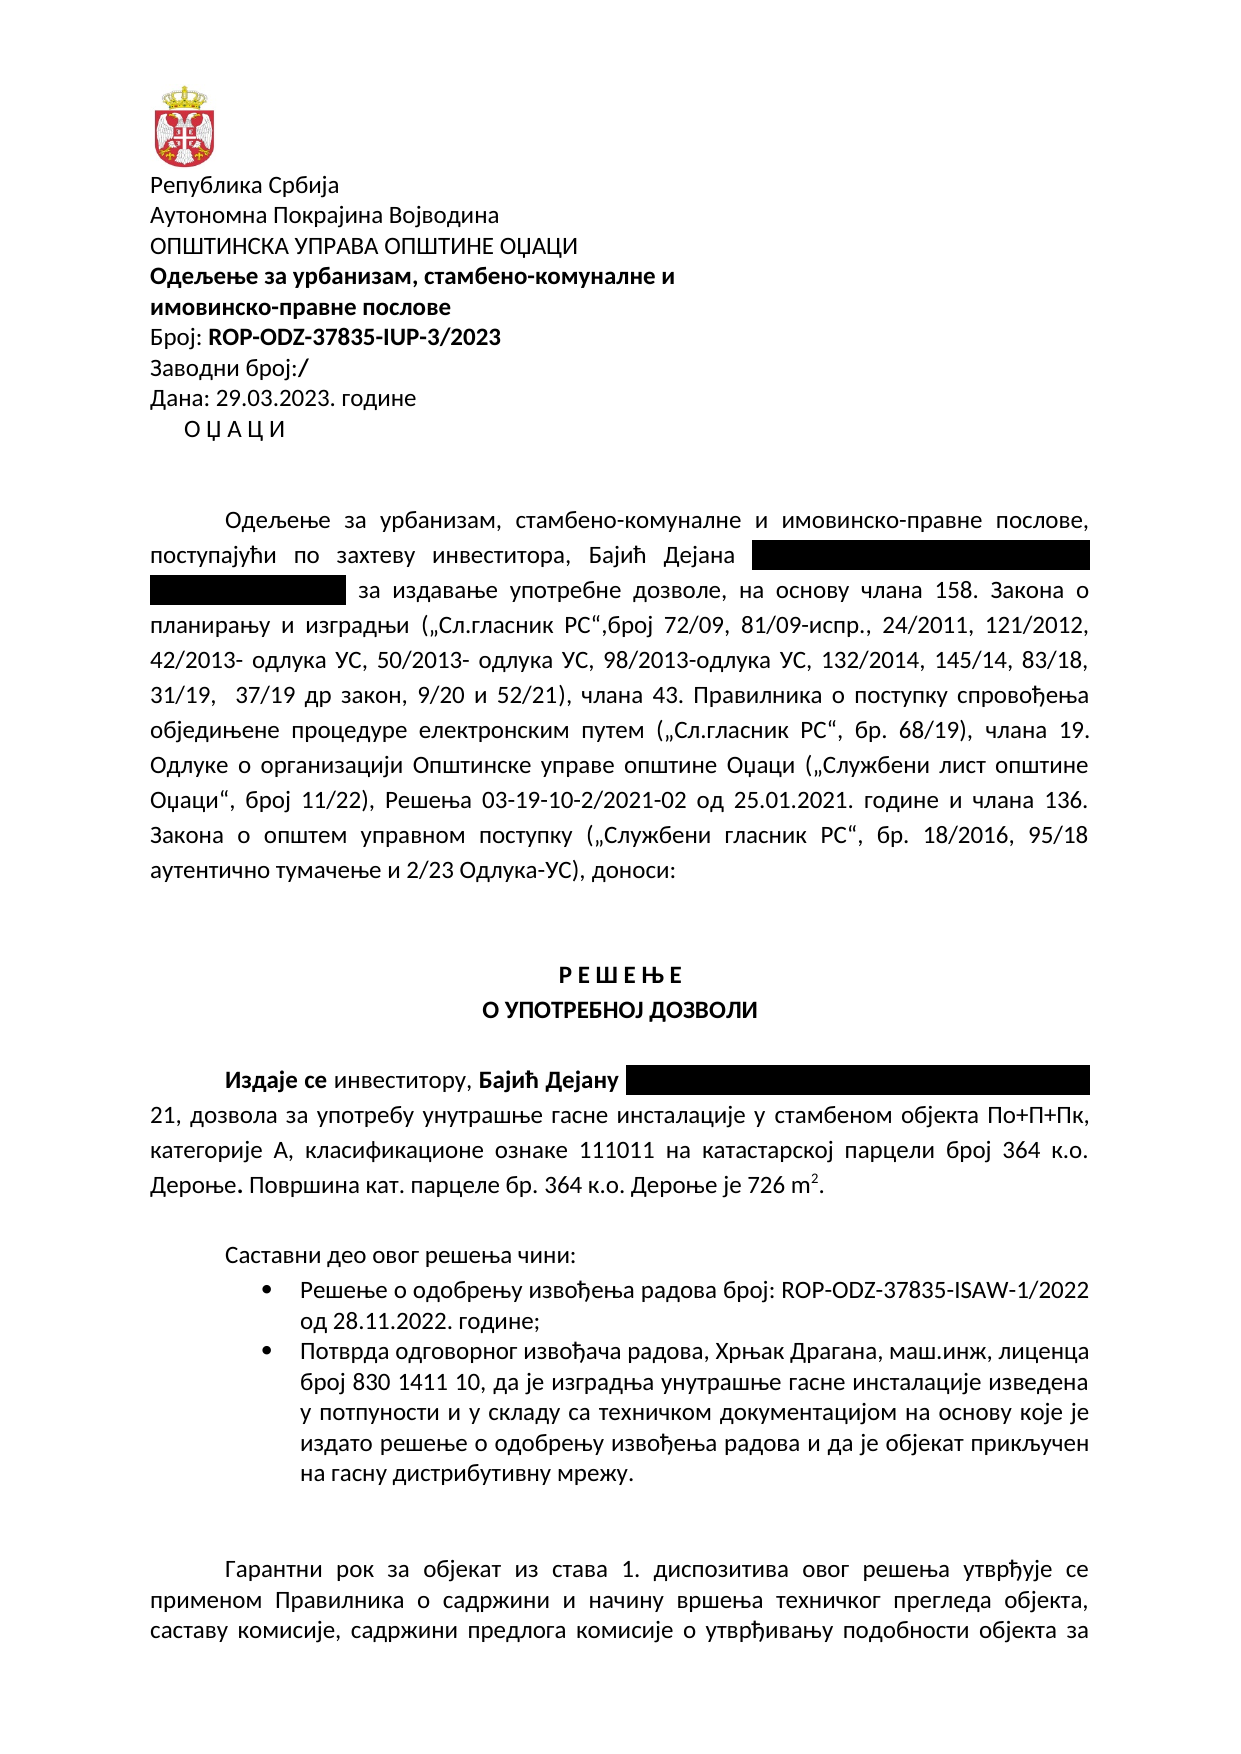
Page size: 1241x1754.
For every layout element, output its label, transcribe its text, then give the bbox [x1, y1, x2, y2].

text Р Е Ш Е Њ Е [150, 959, 1090, 990]
picture [150, 84, 218, 169]
text Аутономна Покрајина Војводина [150, 199, 1090, 230]
text ОПШТИНСКА УПРАВА ОПШТИНЕ ОЏАЦИ [150, 230, 1090, 260]
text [150, 1554, 1090, 1645]
text Дана: 29.03.2023. године [150, 382, 1090, 413]
text имовинско-правне послове [150, 291, 1090, 321]
text Број: ROP-ODZ-37835-IUP-3/2023 [150, 321, 1090, 352]
text Саставни део овог решења чини: [150, 1239, 1090, 1270]
text Република Србија [150, 169, 1090, 199]
text Одељење за урбанизам, стамбено-комуналне и [150, 260, 1090, 291]
text О УПОТРЕБНОЈ ДОЗВОЛИ [150, 994, 1090, 1025]
text Одељење за урбанизам, стамбено-комуналне и имовинско-правне послове, поступајући по захтеву инвеститора, Бајић Дејана из Дероња, улица Светозара Милетића бр. 21, за издавање употребне дозволе, на основу члана 158. Закона о планирању и изградњи („Сл.гласник РС“,број 72/09, 81/09-испр., 24/2011, 121/2012, 42/2013- одлука УС, 50/2013- одлука УС, 98/2013-одлука УС, 132/2014, 145/14, 83/18, 31/19, 37/19 др закон, 9/20 и 52/21), члана 43. Правилника о поступку спровођења обједињене процедуре електронским путем („Сл.гласник РС“, бр. 68/19), члана 19. Одлуке о организацији Општинске управе општине Оџаци („Службени лист општине Оџаци“, број 11/22), Решења 03-19-10-2/2021-02 од 25.01.2021. године и члана 136. Закона о општем управном поступку („Службени гласник РС“, бр. 18/2016, 95/18 аутентично тумачење и 2/23 Одлука-УС), доноси: [150, 504, 1090, 885]
text Издаје се инвеститору, Бајић Дејану из Дероња, улица Светозара Милетића бр. 21, дозвола за употребу унутрашње гасне инсталације у стамбеном објекта По+П+Пк, категорије А, класификационе ознаке 111011 на катастарској парцели број 364 к.о. Дероње. Површина кат. парцеле бр. 364 к.о. Дероње је 726 m2. [150, 1064, 1090, 1200]
list Решење о одобрењу извођења радова број: ROP-ODZ-37835-ISAW-1/2022 од 28.11.2022. године; [262, 1274, 1090, 1336]
text Заводни број:/ [150, 352, 1090, 382]
list Потврда одговорног извођача радова, Хрњак Драгана, маш.инж, лиценца број 830 1411 10, да је изградња унутрашње гасне инсталације изведена у потпуности и у складу са техничком документацијом на основу које је издато решење о одобрењу извођења радова и да је објекат прикључен на гасну дистрибутивну мрежу. [262, 1336, 1090, 1488]
text О Џ А Ц И [150, 413, 1090, 443]
